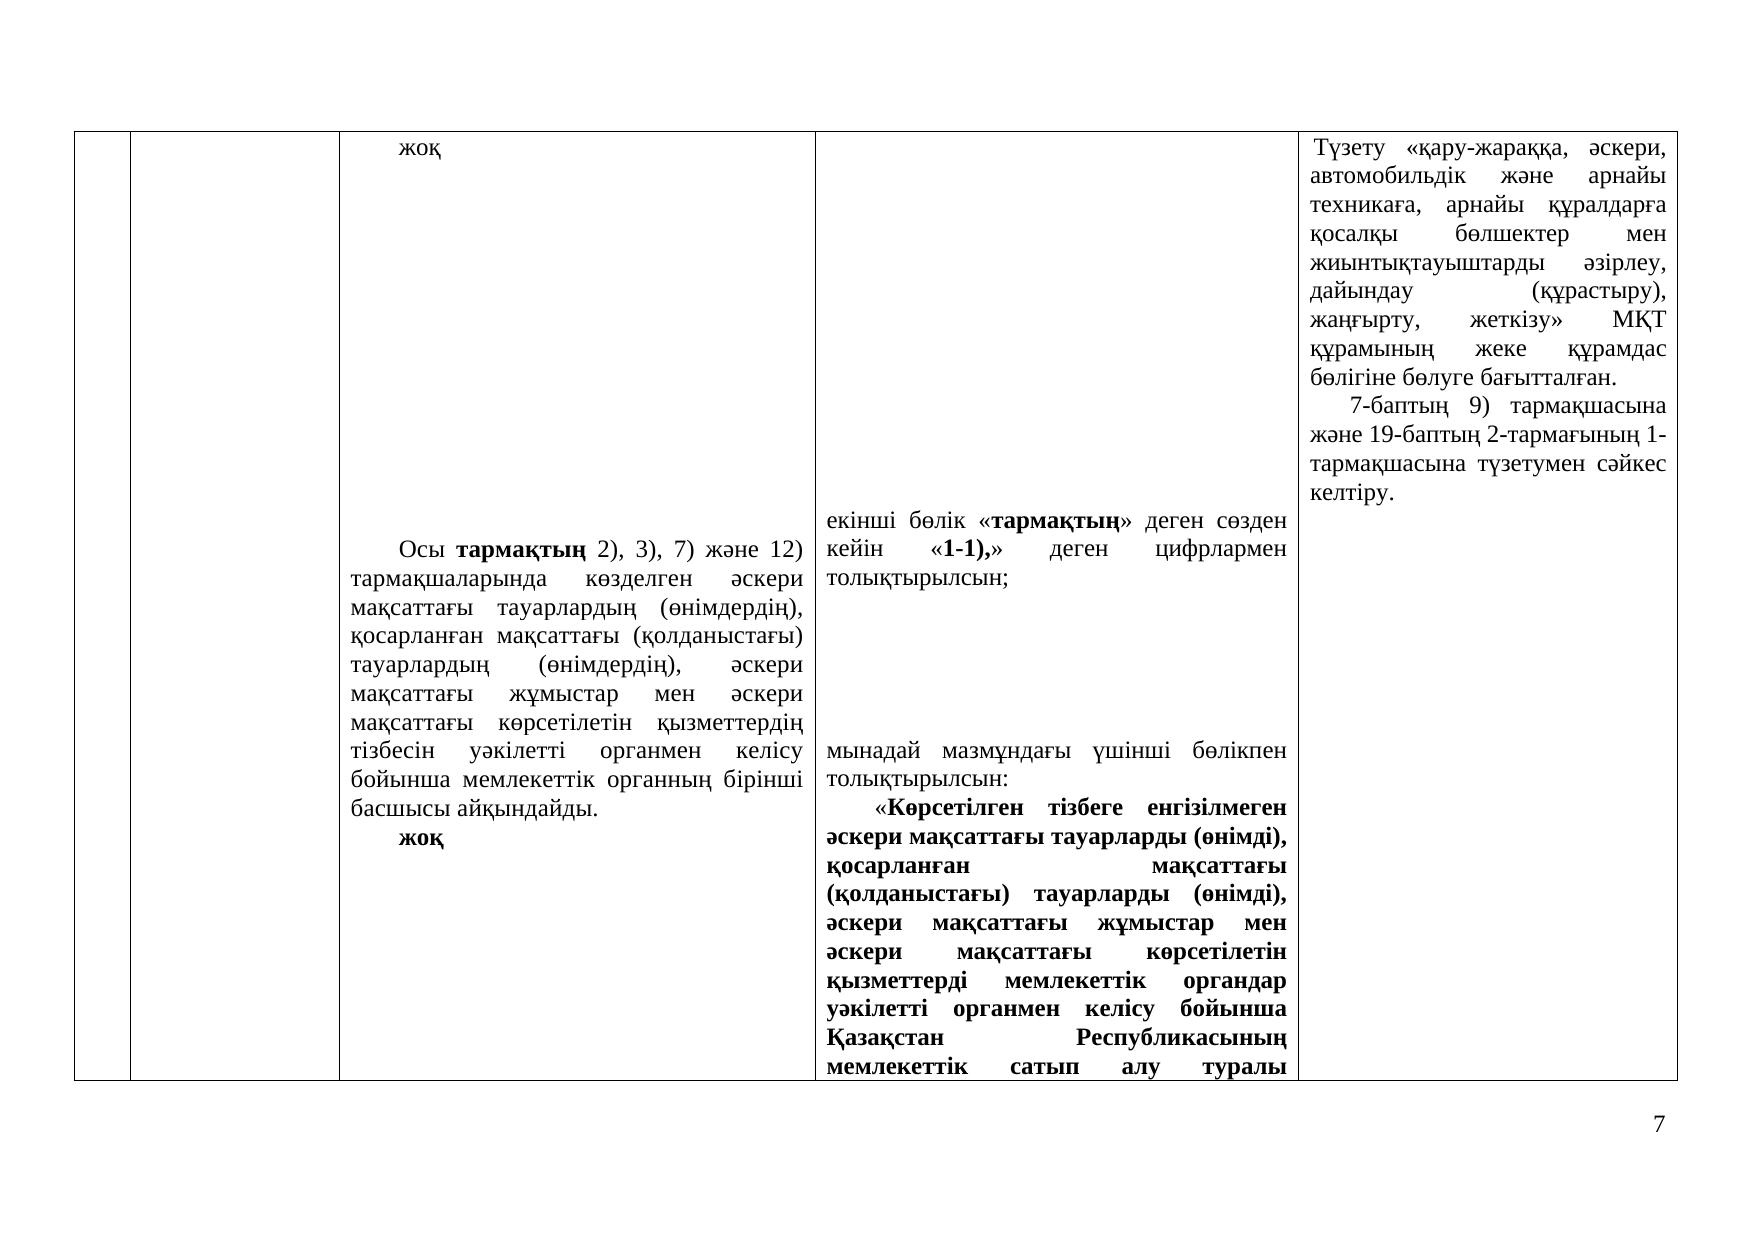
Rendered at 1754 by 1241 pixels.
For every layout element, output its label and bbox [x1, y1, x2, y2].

table_cell [131, 132, 339, 1080]
table_cell [816, 132, 1298, 1080]
table_cell [75, 132, 130, 1080]
table_cell [340, 132, 815, 1080]
table_cell [1299, 132, 1677, 1080]
